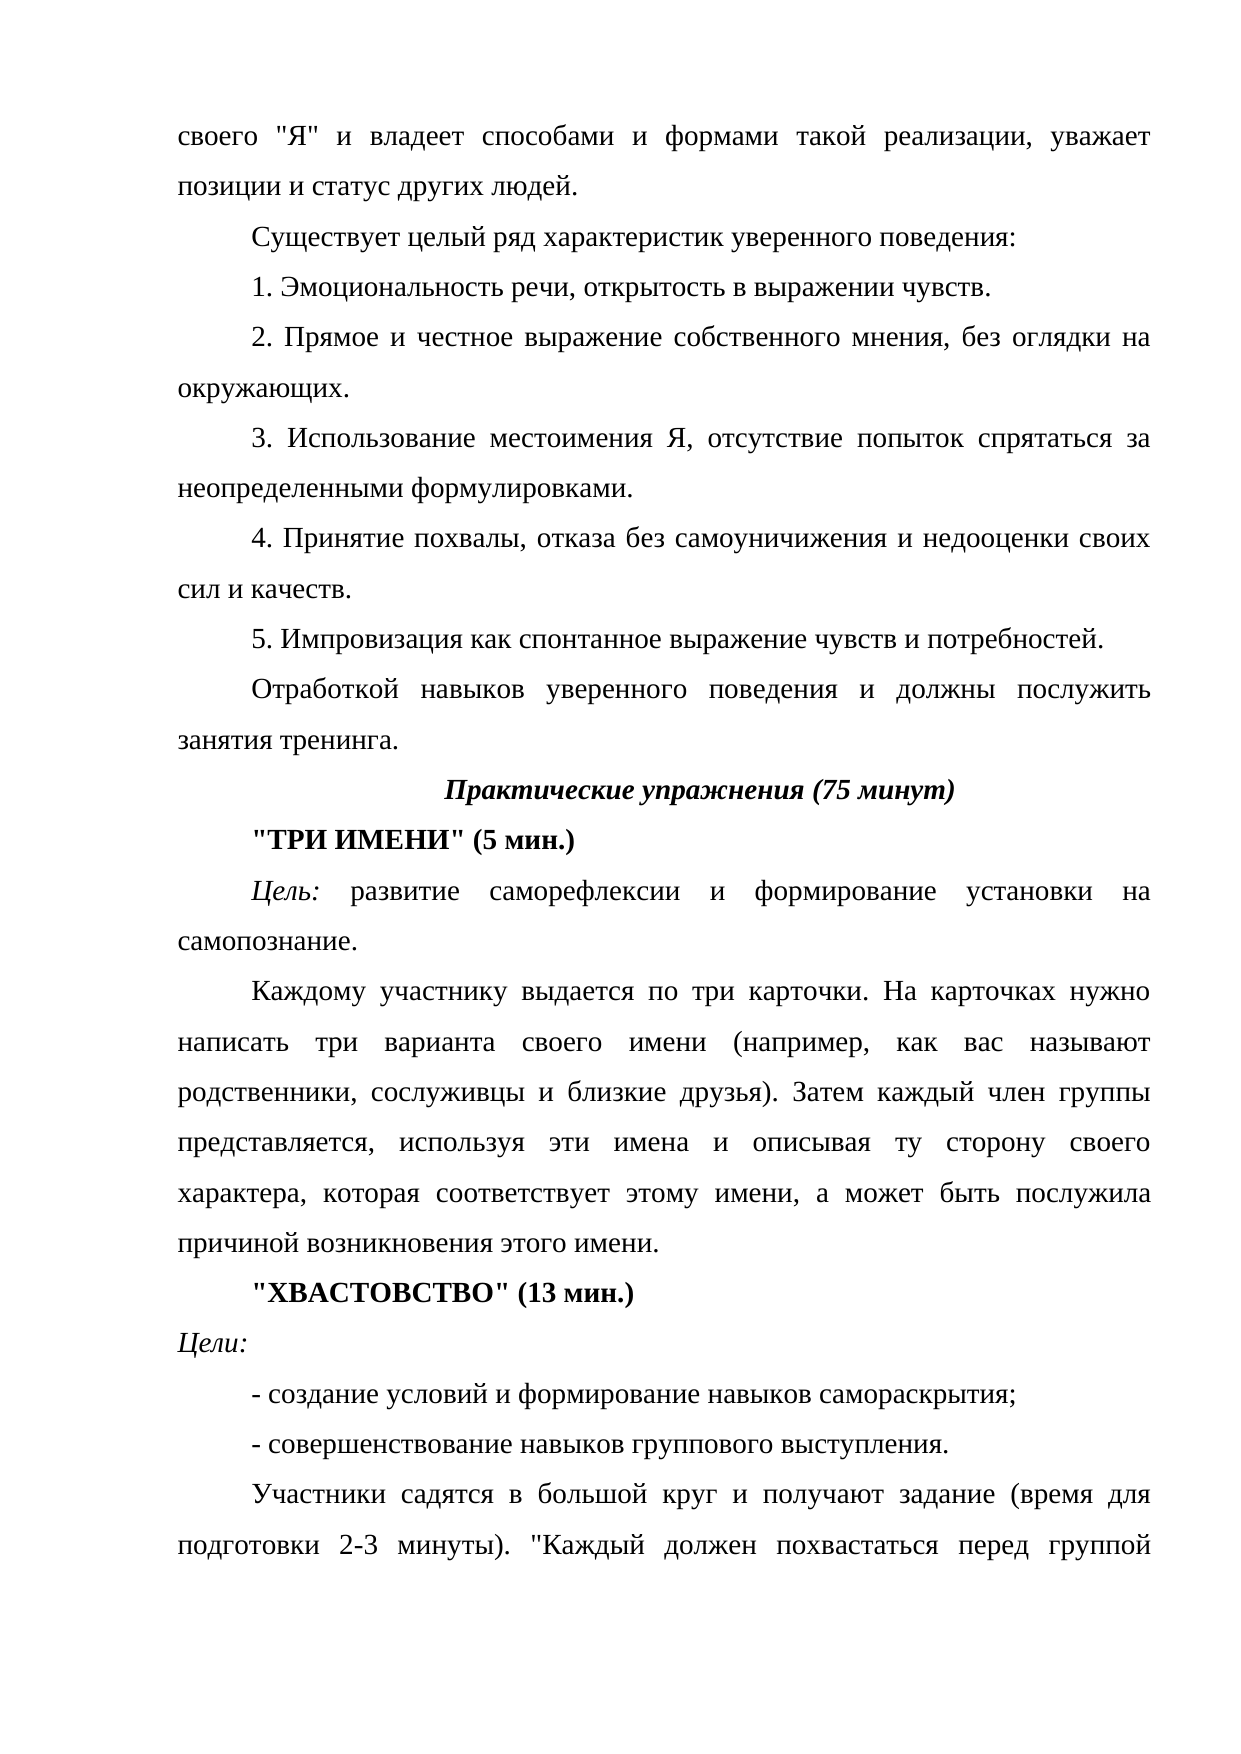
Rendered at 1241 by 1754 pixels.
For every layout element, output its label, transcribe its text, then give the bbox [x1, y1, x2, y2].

text Цели: [177, 1326, 1152, 1359]
text - создание условий и формирование навыков самораскрытия; [177, 1376, 1152, 1409]
text - совершенствование навыков группового выступления. [177, 1426, 1152, 1460]
text "ХВАСТОВСТВО" (13 мин.) [177, 1275, 1152, 1309]
text 5. Импровизация как спонтанное выражение чувств и потребностей. [177, 621, 1152, 655]
text Цель: развитие саморефлексии и формирование установки на самопознание. [177, 873, 1152, 957]
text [177, 118, 1152, 202]
text 2. Прямое и честное выражение собственного мнения, без оглядки на окружающих. [177, 319, 1152, 403]
text 4. Принятие похвалы, отказа без самоуничижения и недооценки своих сил и качеств. [177, 521, 1152, 604]
text 3. Использование местоимения Я, отсутствие попыток спрятаться за неопределенными формулировками. [177, 420, 1152, 504]
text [177, 1477, 1152, 1560]
text 1. Эмоциональность речи, открытость в выражении чувств. [177, 269, 1152, 303]
text Отработкой навыков уверенного поведения и должны послужить занятия тренинга. [177, 672, 1152, 755]
text Каждому участнику выдается по три карточки. На карточках нужно написать три варианта своего имени (например, как вас называют родственники, сослуживцы и близкие друзья). Затем каждый член группы представляется, используя эти имена и описывая ту сторону своего характера, которая соответствует этому имени, а может быть послужила причиной возникновения этого имени. [177, 973, 1152, 1258]
text Практические упражнения (75 минут) [177, 772, 1152, 806]
text Существует целый ряд характеристик уверенного поведения: [177, 219, 1152, 252]
text "ТРИ ИМЕНИ" (5 мин.) [177, 822, 1152, 856]
